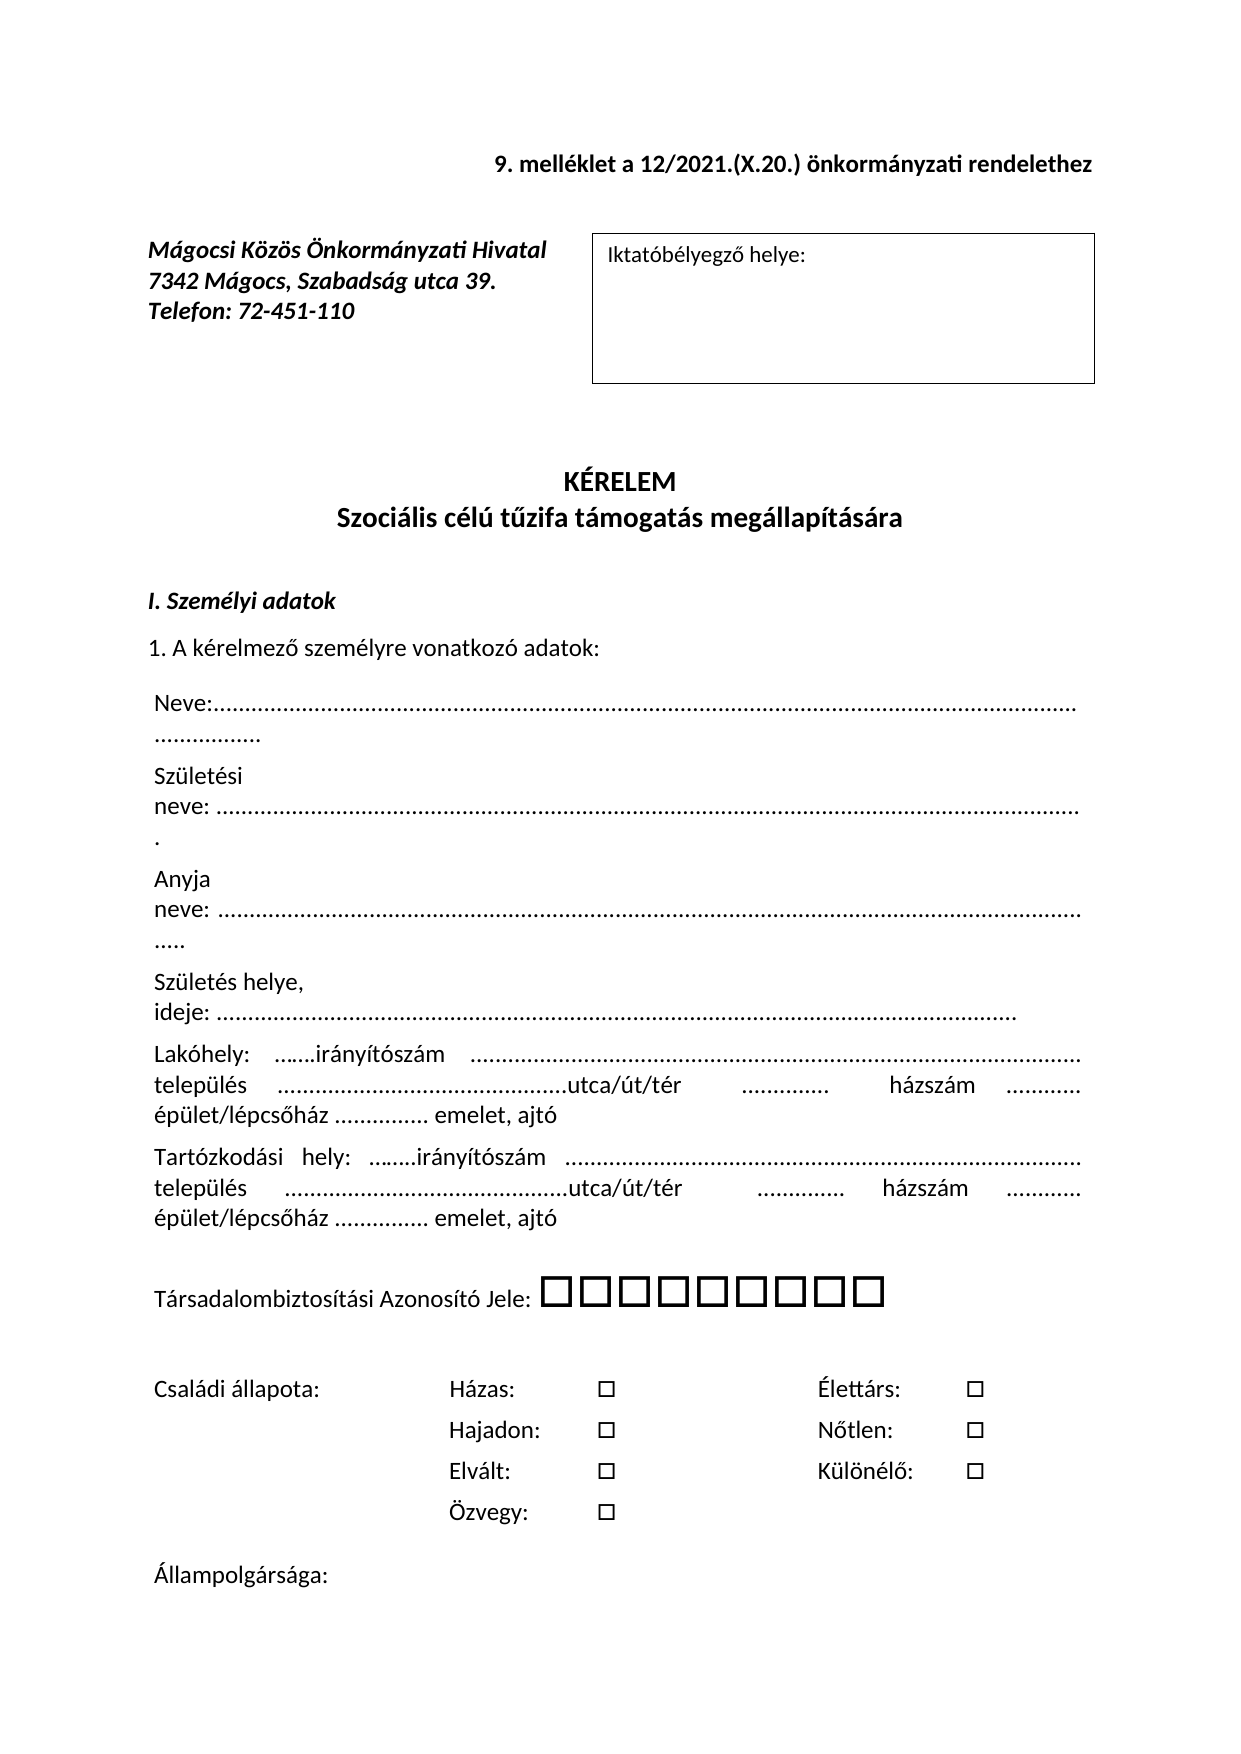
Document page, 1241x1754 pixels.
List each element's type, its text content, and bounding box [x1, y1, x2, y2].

table_header Neve:.......................................................................................................................................................... [146, 680, 1091, 752]
text KÉRELEM [148, 463, 1092, 499]
text Szociális célú tűzifa támogatás megállapítására [148, 499, 1092, 534]
text 9. melléklet a 12/2021.(X.20.) önkormányzati rendelethez [148, 148, 1093, 178]
text Mágocsi Közös Önkormányzati Hivatal [148, 234, 592, 265]
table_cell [146, 1364, 1091, 1591]
table_cell Társadalombiztosítási Azonosító Jele: □□□□□□□□□ [146, 1237, 1091, 1364]
table_cell Anyja neve: .............................................................................................................................................. [146, 855, 1091, 958]
table_cell Születés helye, ideje: ............................................................................................................................... [146, 958, 1091, 1031]
text I. Személyi adatok [148, 585, 1092, 616]
text Telefon: 72-451-110 [148, 295, 592, 326]
table_cell Születési neve: .......................................................................................................................................... [146, 752, 1091, 855]
text 7342 Mágocs, Szabadság utca 39. [148, 265, 592, 295]
table_cell Lakóhely: …….irányítószám ................................................................................................. település ..............................................utca/út/tér .............. házszám ............ épület/lépcsőház ............... emelet, ajtó [146, 1031, 1091, 1134]
text kérelmező személyre vonatkozó adatok: [148, 632, 1092, 663]
table_cell Tartózkodási hely: ……..irányítószám .................................................................................. település .............................................utca/út/tér .............. házszám ............ épület/lépcsőház ............... emelet, ajtó [146, 1134, 1091, 1237]
